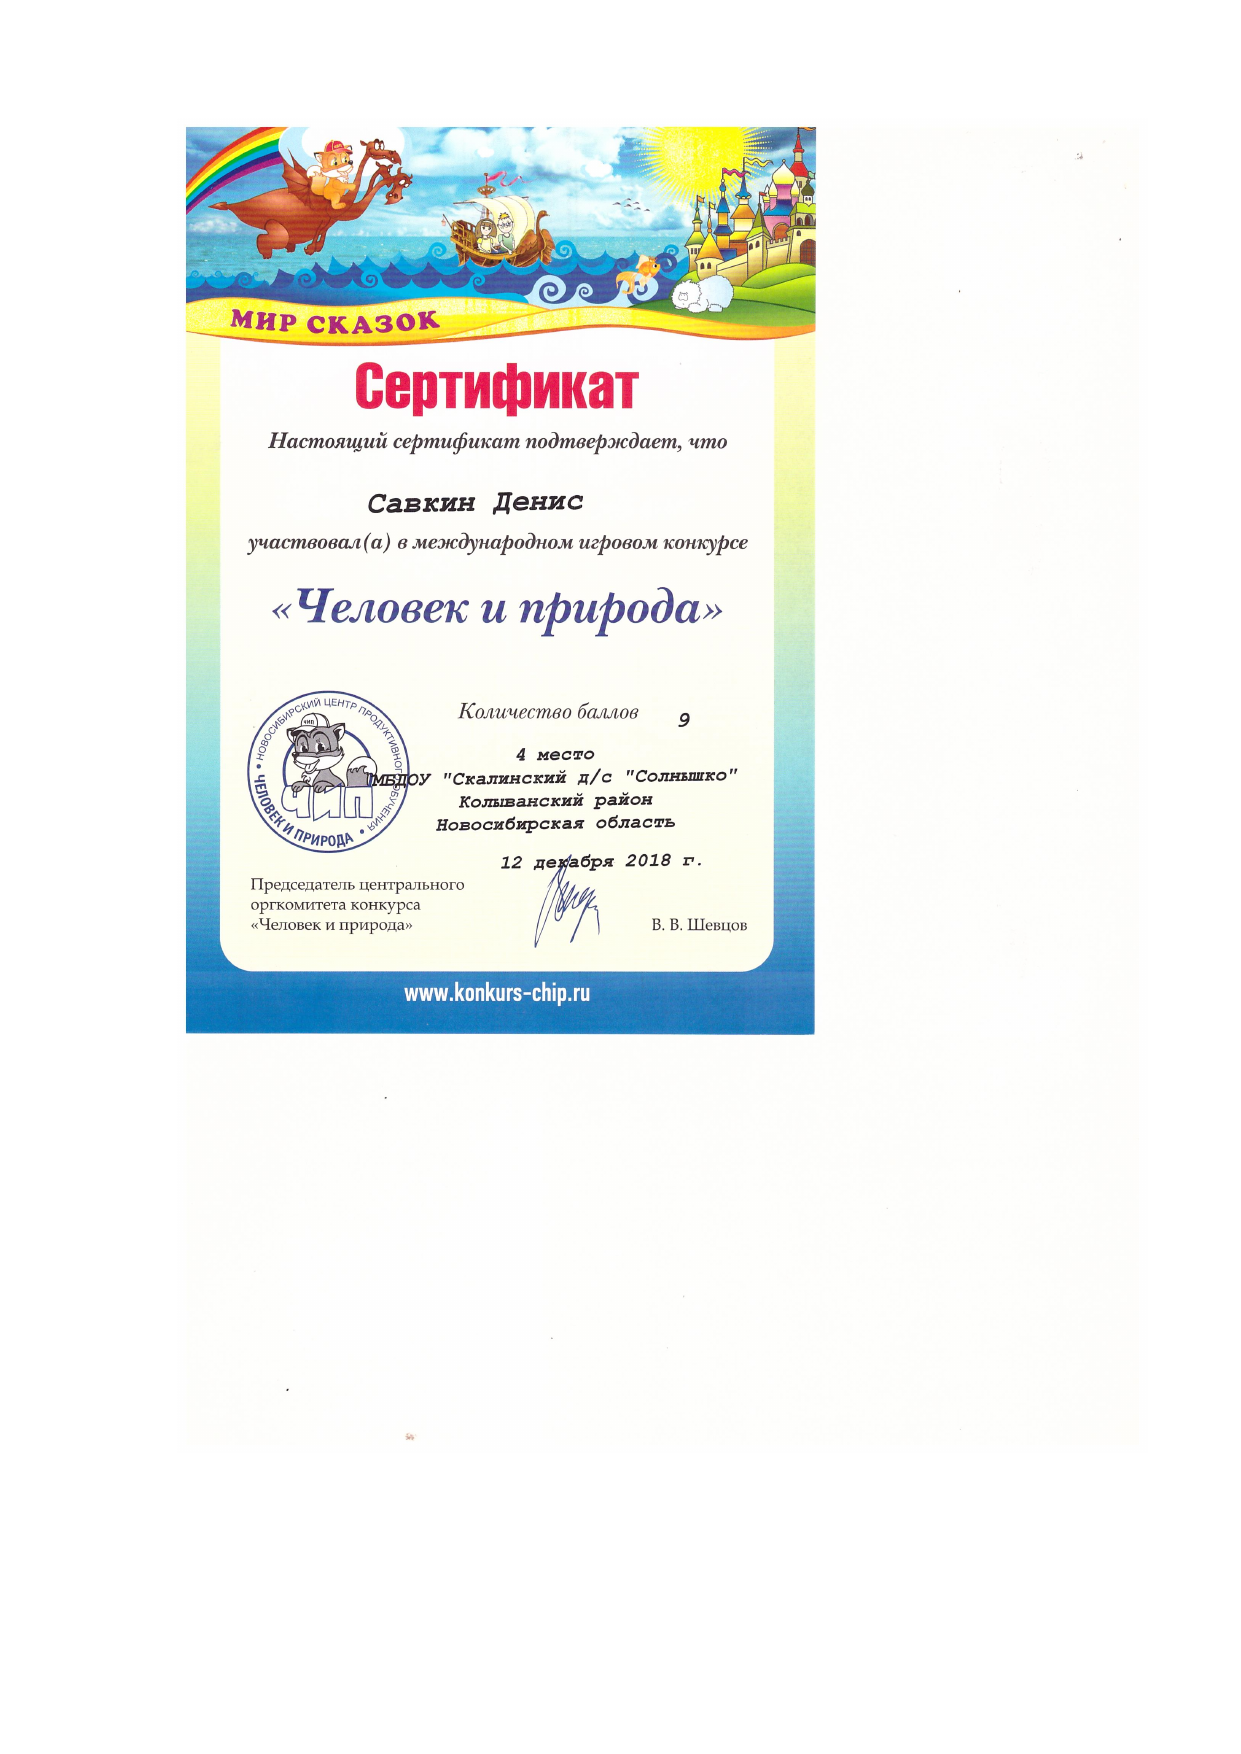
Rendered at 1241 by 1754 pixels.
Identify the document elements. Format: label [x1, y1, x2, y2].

picture [177, 118, 1148, 1453]
